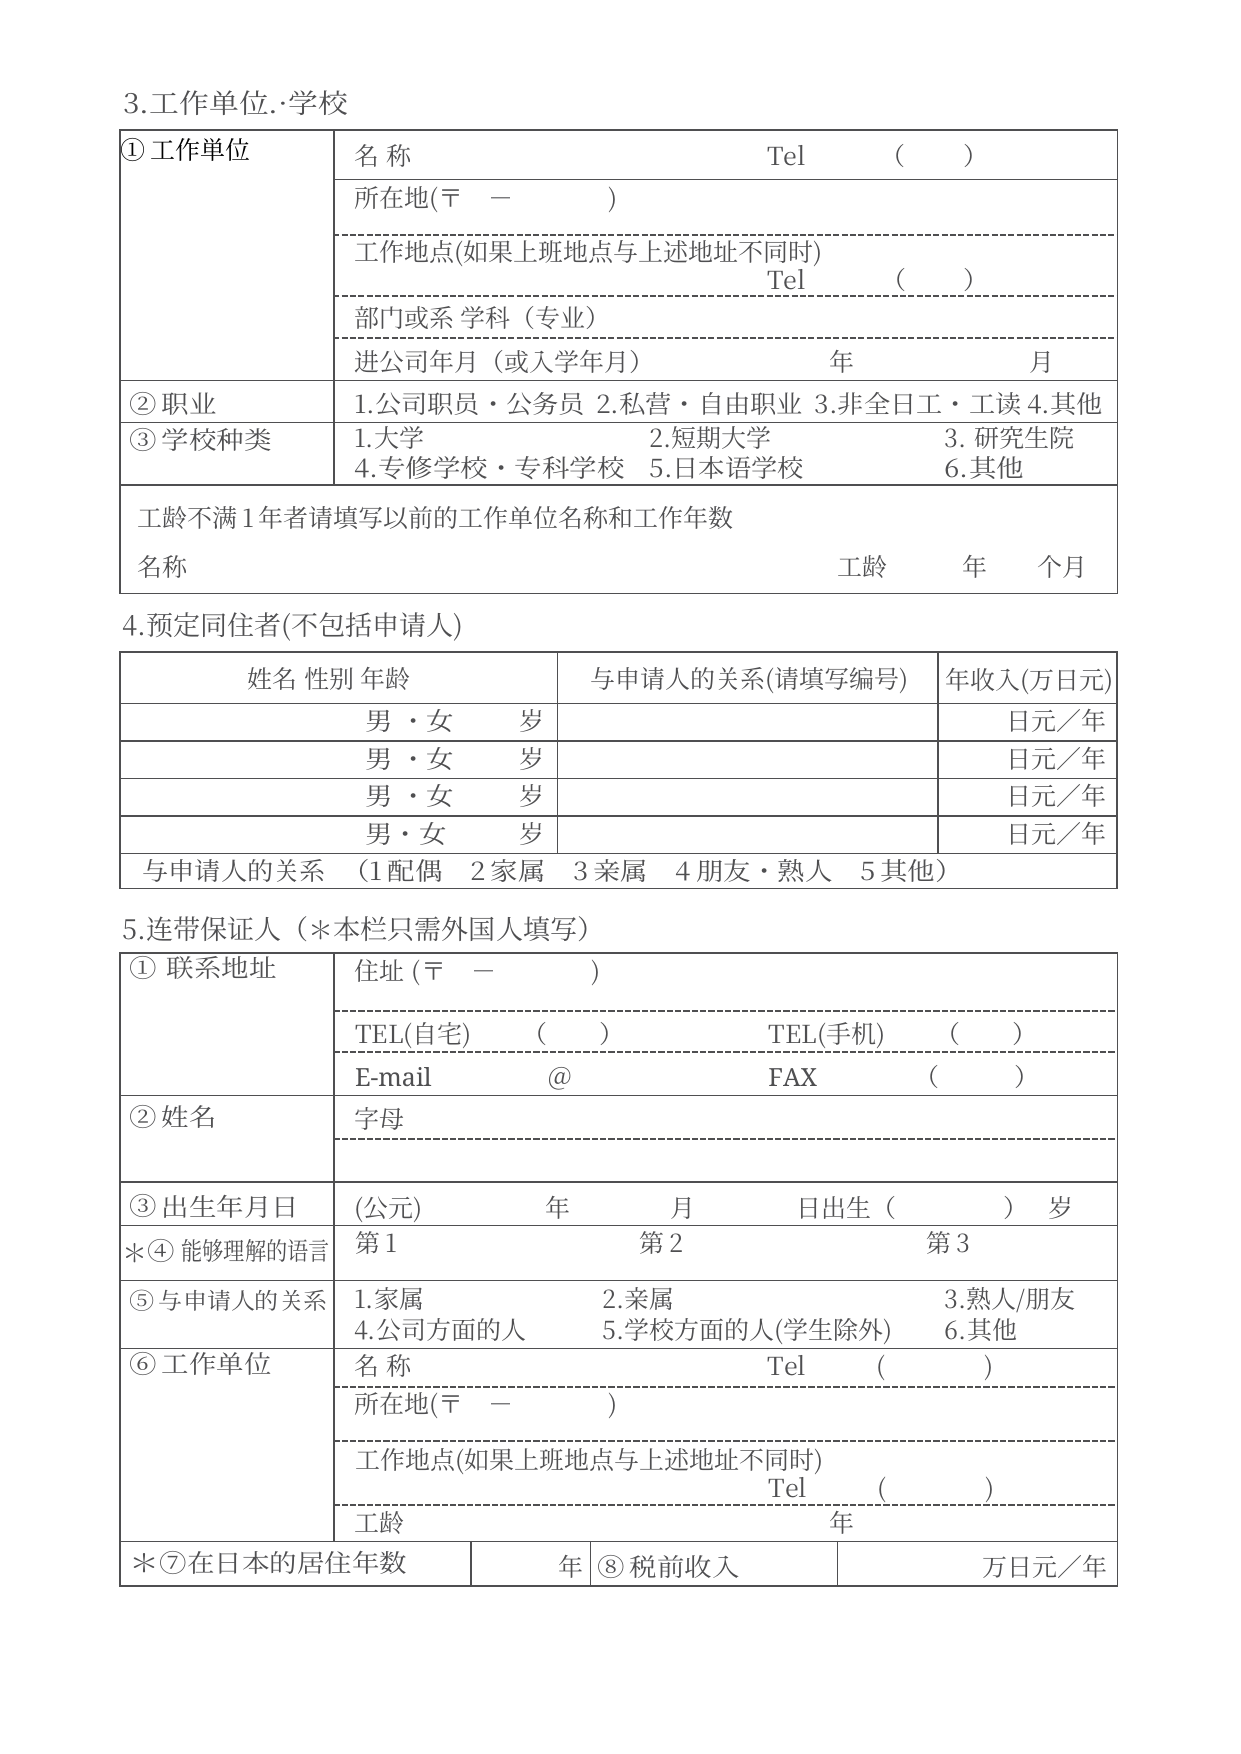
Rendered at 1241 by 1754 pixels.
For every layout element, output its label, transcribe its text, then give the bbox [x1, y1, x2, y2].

text 5.连带保证人（＊本栏只需外国人填写） [108, 908, 1146, 947]
table_cell 男・女 岁 [121, 817, 557, 852]
table_cell 部门或系 学科（专业） [335, 295, 1117, 337]
table_cell ②职业 [121, 381, 333, 422]
table_cell 男 ・女 岁 [121, 779, 557, 815]
table_cell ③学校种类 [121, 423, 333, 484]
table_cell 工龄不满1年者请填写以前的工作单位名称和工作年数 名称 工龄 年 个月 [121, 486, 1117, 592]
table_cell 日元／年 [939, 704, 1116, 740]
table_cell 日元／年 [939, 779, 1116, 815]
table_cell 万日元／年 [838, 1542, 1117, 1585]
table_cell 日元／年 [939, 817, 1116, 852]
table_cell 名 称 Tel ( ) [335, 1349, 1117, 1386]
table_cell 1.大学 2.短期大学 3. 研究生院 4.专修学校・专科学校 5.日本语学校 6.其他 [335, 423, 1117, 484]
table_header 住址 (〒 － ) [335, 954, 1117, 1009]
table_cell ＊④ 能够理解的语言 [121, 1226, 333, 1279]
table_cell 第1 第2 第3 [335, 1226, 1117, 1279]
table_cell 工作地点(如果上班地点与上述地址不同时) Tel ( ) [335, 1440, 1117, 1503]
table_header 姓名 性别 年龄 [121, 653, 557, 702]
table_cell [335, 1138, 1117, 1181]
table_cell 所在地(〒 － ) [335, 1386, 1117, 1440]
table_cell 1.公司职员・公务员 2.私营・自由职业 3.非全日工・工读 4.其他 [335, 381, 1117, 422]
table_header 与申请人的关系(请填写编号) [558, 653, 937, 702]
table_cell 男 ・女 岁 [121, 742, 557, 777]
table_cell 与申请人的关系 （1配偶 2家属 3亲属 4朋友・熟人 5其他） [121, 854, 1116, 888]
table_header ①工作単位 [121, 131, 333, 379]
table_cell 工作地点(如果上班地点与上述地址不同时) Tel （ ） [335, 234, 1117, 295]
text 3.工作单位.·学校 [108, 83, 1146, 122]
table_cell (公元) 年 月 日出生（ ） 岁 [335, 1183, 1117, 1224]
table_cell TEL(自宅) （ ） TEL(手机) （ ） [335, 1010, 1117, 1051]
table_header 名 称 Tel （ ） [335, 131, 1117, 178]
table_cell ＊⑦在日本的居住年数 [121, 1542, 470, 1585]
table_cell 男 ・女 岁 [121, 704, 557, 740]
table_cell [558, 817, 937, 852]
table_cell [558, 742, 937, 777]
table_cell ⑥工作单位 [121, 1349, 333, 1541]
table_cell [558, 704, 937, 740]
table_header ① 联系地址 [121, 954, 333, 1094]
text 4.预定同住者(不包括申请人) [108, 604, 1146, 643]
table_cell 年 [472, 1542, 590, 1585]
table_cell ②姓名 [121, 1096, 333, 1181]
table_cell 1.家属 2.亲属 3.熟人/朋友 4.公司方面的人 5.学校方面的人(学生除外) 6.其他 [335, 1281, 1117, 1348]
table_cell E-mail ＠ FAX （ ） [335, 1051, 1117, 1094]
table_cell 日元／年 [939, 742, 1116, 777]
table_cell 工龄 年 [335, 1504, 1117, 1541]
table_cell ⑧税前收入 [591, 1542, 837, 1585]
table_cell 进公司年月（或入学年月） 年 月 [335, 337, 1117, 379]
table_cell ⑤与申请人的关系 [121, 1281, 333, 1348]
table_cell 所在地(〒 － ) [335, 180, 1117, 234]
table_cell ③出生年月日 [121, 1183, 333, 1224]
table_cell 字母 [335, 1096, 1117, 1138]
table_cell [558, 779, 937, 815]
table_header 年收入(万日元) [939, 653, 1116, 702]
